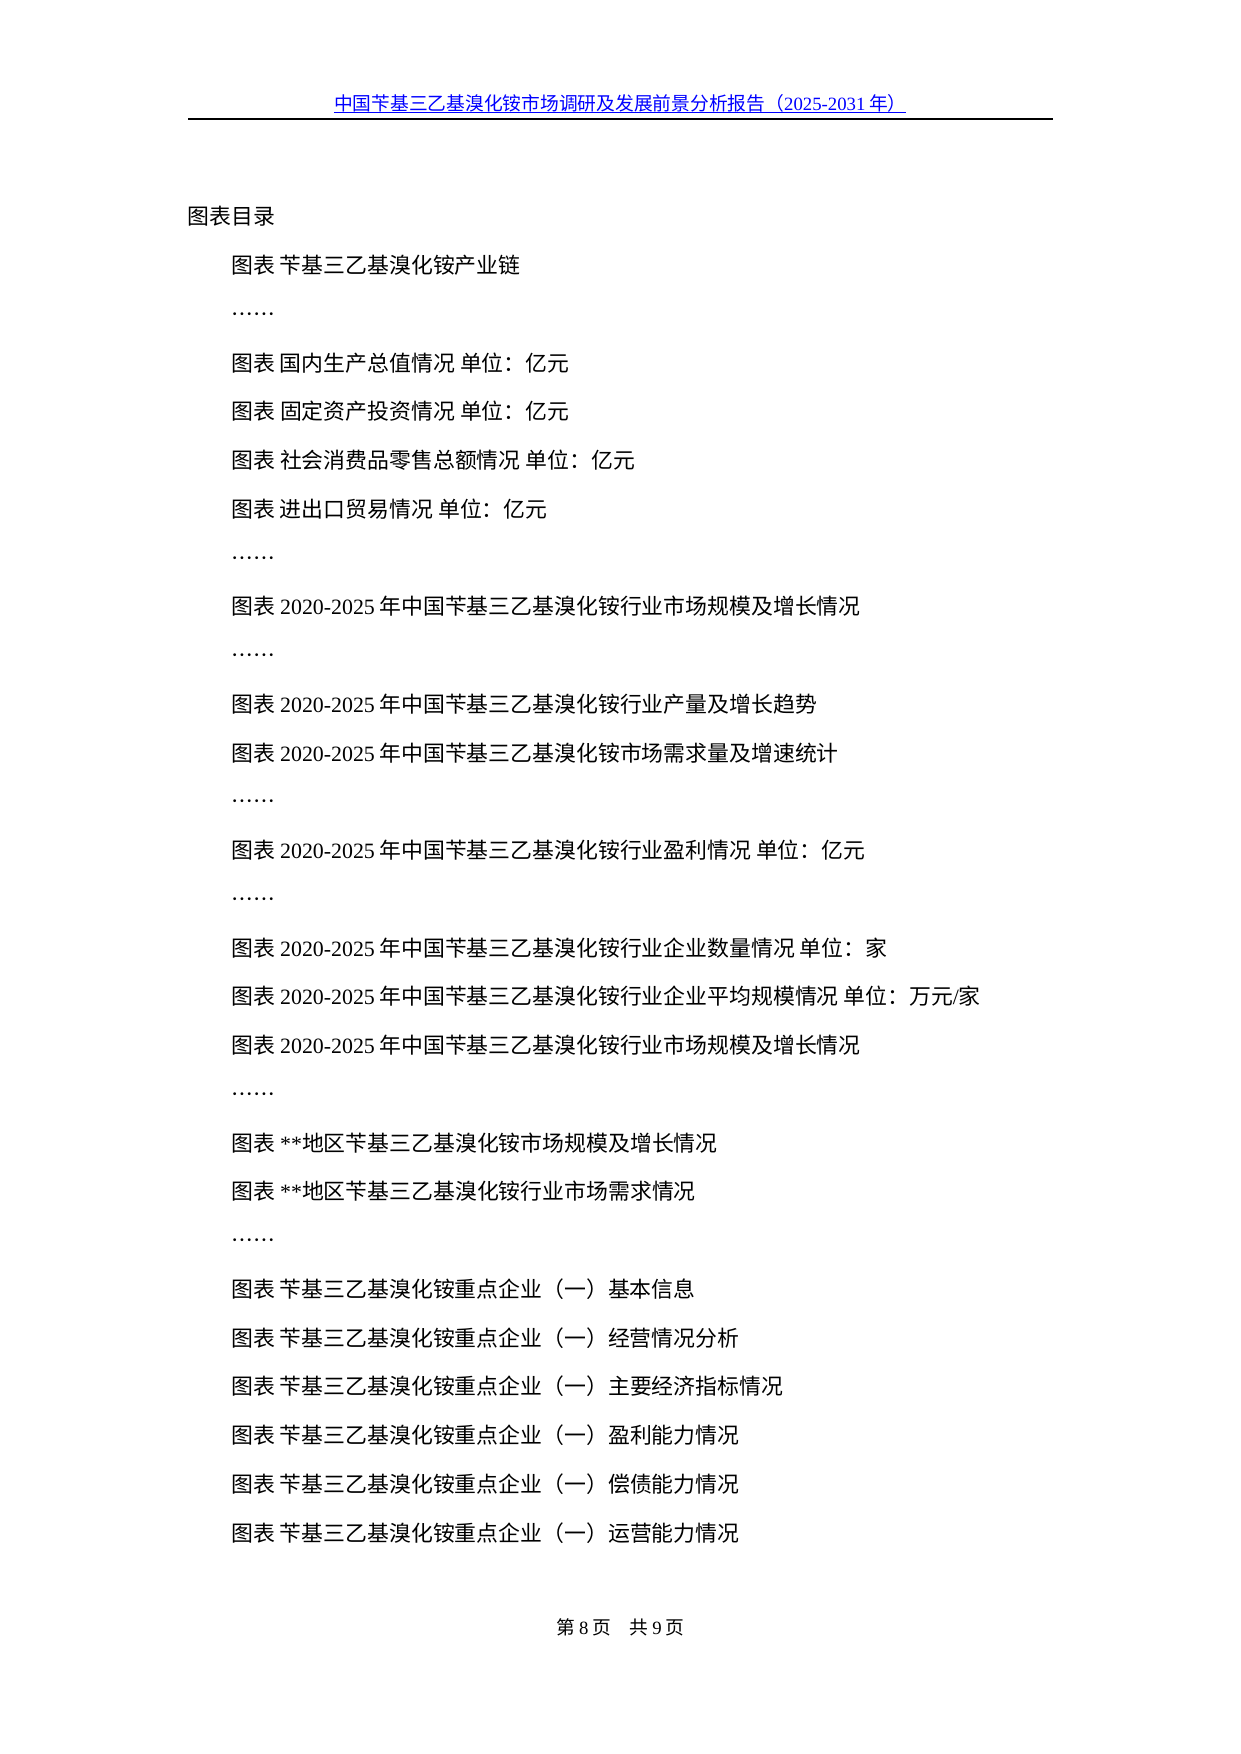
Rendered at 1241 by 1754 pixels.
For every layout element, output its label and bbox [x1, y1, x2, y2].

text [187, 150, 1053, 1548]
